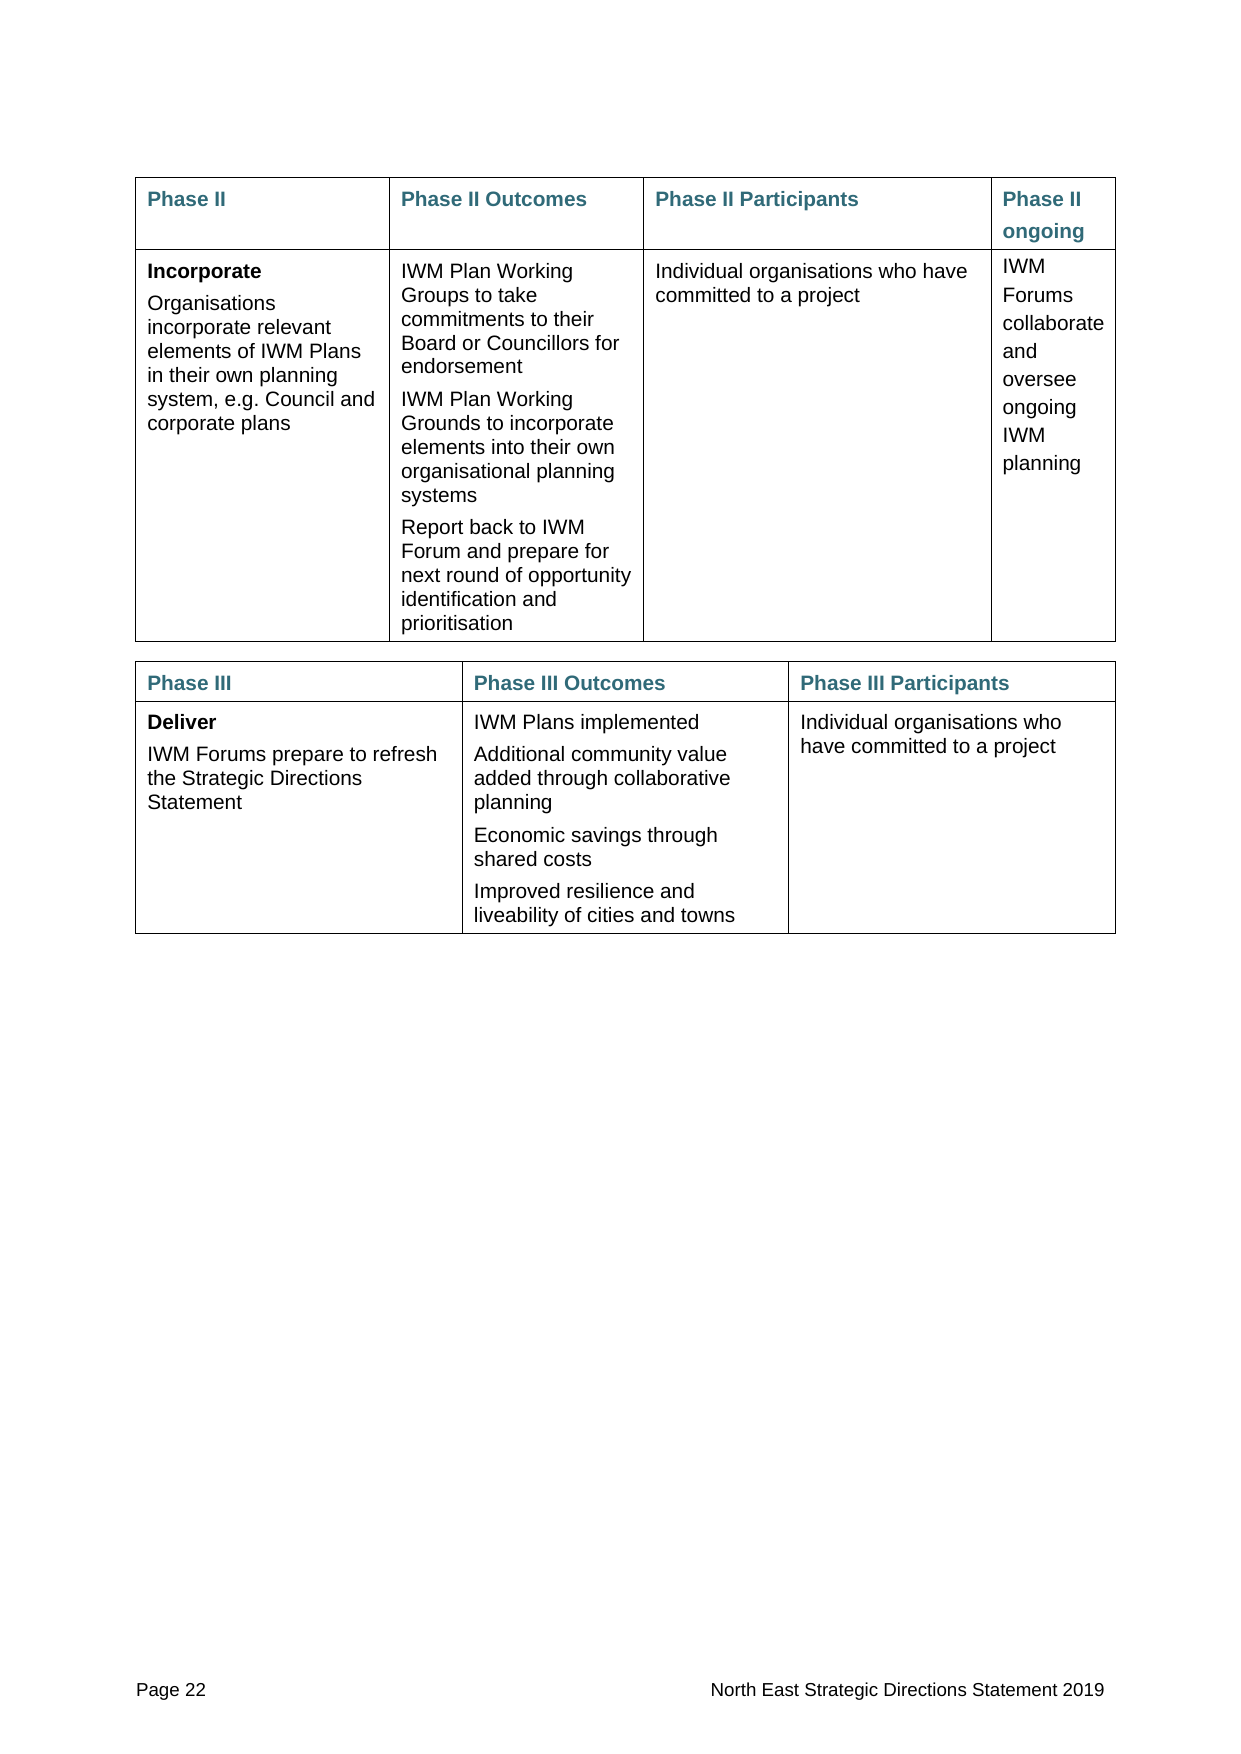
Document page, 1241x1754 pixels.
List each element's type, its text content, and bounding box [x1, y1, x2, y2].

table_header Phase II Participants [644, 178, 991, 249]
table_cell IWM Plans implemented Additional community value added through collaborative planning Economic savings through shared costs Improved resilience and liveability of cities and towns [463, 702, 788, 933]
table_header Phase II ongoing [992, 178, 1115, 249]
table_cell Individual organisations who have committed to a project [644, 250, 991, 641]
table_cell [992, 250, 1115, 641]
table_cell Individual organisations who have committed to a project [789, 702, 1115, 933]
table_cell Deliver IWM Forums prepare to refresh the Strategic Directions Statement [136, 702, 462, 933]
table_header Phase II [136, 178, 389, 249]
table_header Phase III Outcomes [463, 662, 788, 701]
table_cell IWM Plan Working Groups to take commitments to their Board or Councillors for endorsement IWM Plan Working Grounds to incorporate elements into their own organisational planning systems Report back to IWM Forum and prepare for next round of opportunity identification and prioritisation [390, 250, 643, 641]
table_cell Incorporate Organisations incorporate relevant elements of IWM Plans in their own planning system, e.g. Council and corporate plans [136, 250, 389, 641]
table_header Phase III Participants [789, 662, 1115, 701]
table_header Phase II Outcomes [390, 178, 643, 249]
table_header Phase III [136, 662, 462, 701]
